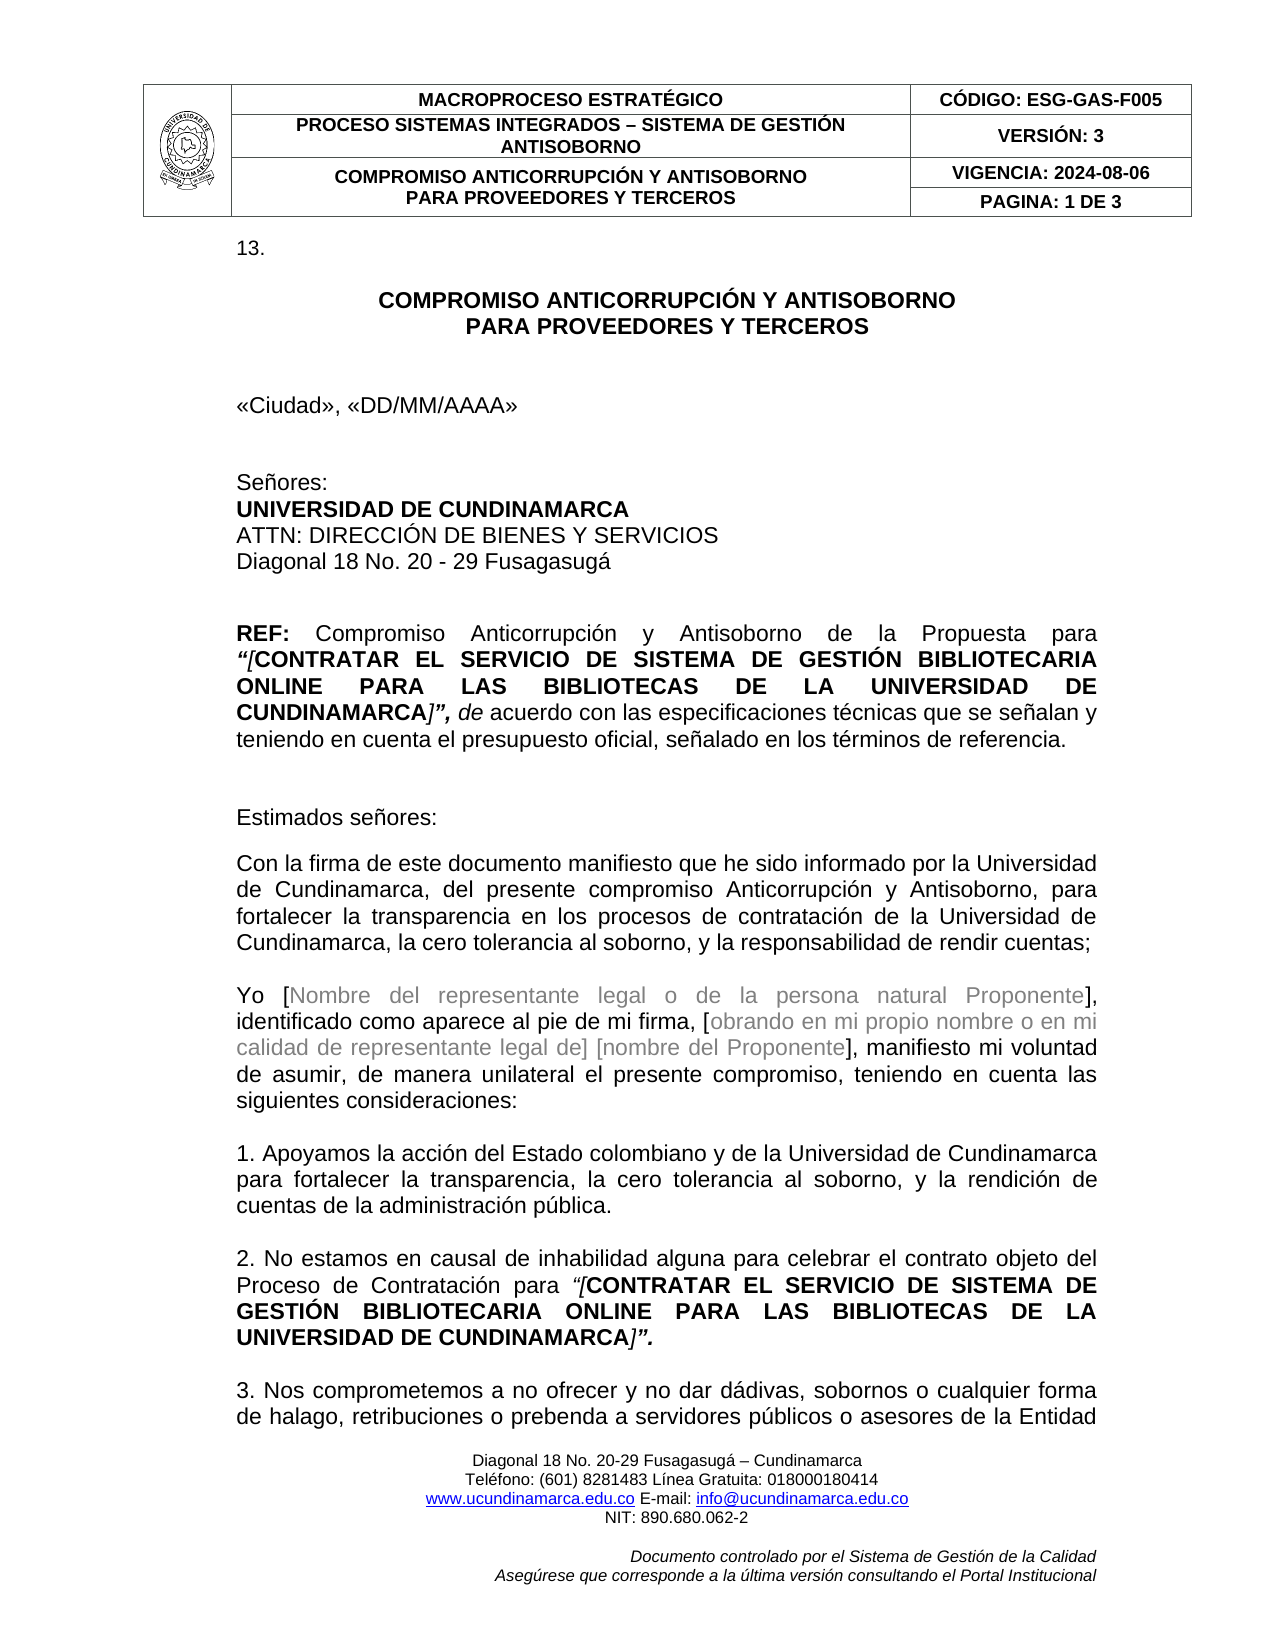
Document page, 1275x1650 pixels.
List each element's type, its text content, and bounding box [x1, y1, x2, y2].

text 2. No estamos en causal de inhabilidad alguna para celebrar el contrato objeto del Proceso de Contratación para “[CONTRATAR EL SERVICIO DE SISTEMA DE GESTIÓN BIBLIOTECARIA ONLINE PARA LAS BIBLIOTECAS DE LA UNIVERSIDAD DE CUNDINAMARCA]”. [236, 1245, 1098, 1351]
text COMPROMISO ANTICORRUPCIÓN Y ANTISOBORNO [236, 287, 1098, 313]
text Estimados señores: [236, 804, 1098, 831]
text Señores: [236, 469, 1098, 496]
text REF: Compromiso Anticorrupción y Antisoborno de la Propuesta para “[CONTRATAR EL SERVICIO DE SISTEMA DE GESTIÓN BIBLIOTECARIA ONLINE PARA LAS BIBLIOTECAS DE LA UNIVERSIDAD DE CUNDINAMARCA]”, de acuerdo con las especificaciones técnicas que se señalan y teniendo en cuenta el presupuesto oficial, señalado en los términos de referencia. [236, 620, 1098, 752]
text «Ciudad», «DD/MM/AAAA» [236, 392, 1098, 418]
text 1. Apoyamos la acción del Estado colombiano y de la Universidad de Cundinamarca para fortalecer la transparencia, la cero tolerancia al soborno, y la rendición de cuentas de la administración pública. [236, 1140, 1098, 1219]
text Con la firma de este documento manifiesto que he sido informado por la Universidad de Cundinamarca, del presente compromiso Anticorrupción y Antisoborno, para fortalecer la transparencia en los procesos de contratación de la Universidad de Cundinamarca, la cero tolerancia al soborno, y la responsabilidad de rendir cuentas; [236, 850, 1098, 955]
text Yo [Nombre del representante legal o de la persona natural Proponente], identificado como aparece al pie de mi firma, [obrando en mi propio nombre o en mi calidad de representante legal de] [nombre del Proponente], manifiesto mi voluntad de asumir, de manera unilateral el presente compromiso, teniendo en cuenta las siguientes consideraciones: [236, 982, 1098, 1113]
picture [159, 111, 215, 190]
text UNIVERSIDAD DE CUNDINAMARCA [236, 496, 1098, 522]
text 13. [236, 236, 1098, 260]
text PARA PROVEEDORES Y TERCEROS [236, 313, 1098, 339]
text Diagonal 18 No. 20 - 29 Fusagasugá [236, 548, 1098, 574]
text ATTN: DIRECCIÓN DE BIENES Y SERVICIOS [236, 522, 1098, 548]
